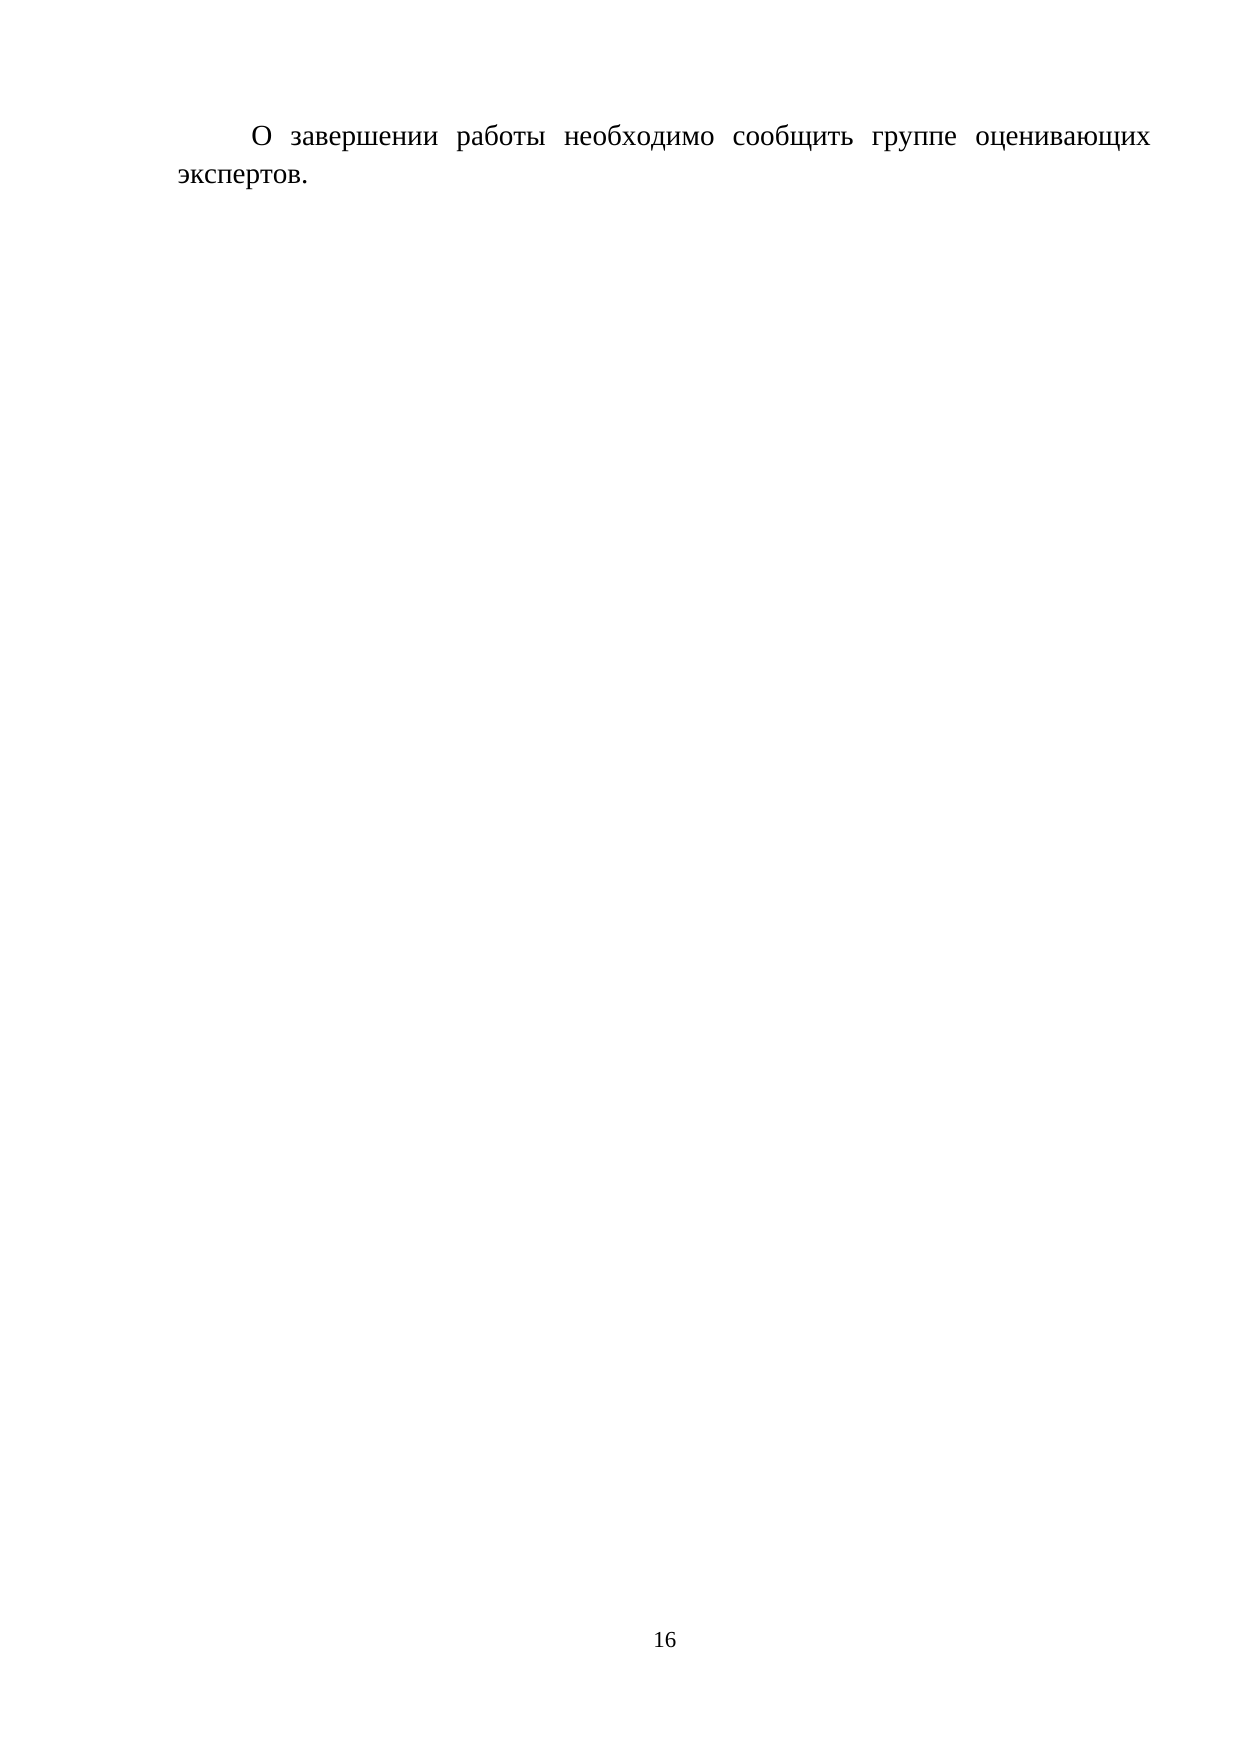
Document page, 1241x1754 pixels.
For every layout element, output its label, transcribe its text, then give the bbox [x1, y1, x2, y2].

text О завершении работы необходимо сообщить группе оценивающих экспертов. [177, 118, 1152, 190]
